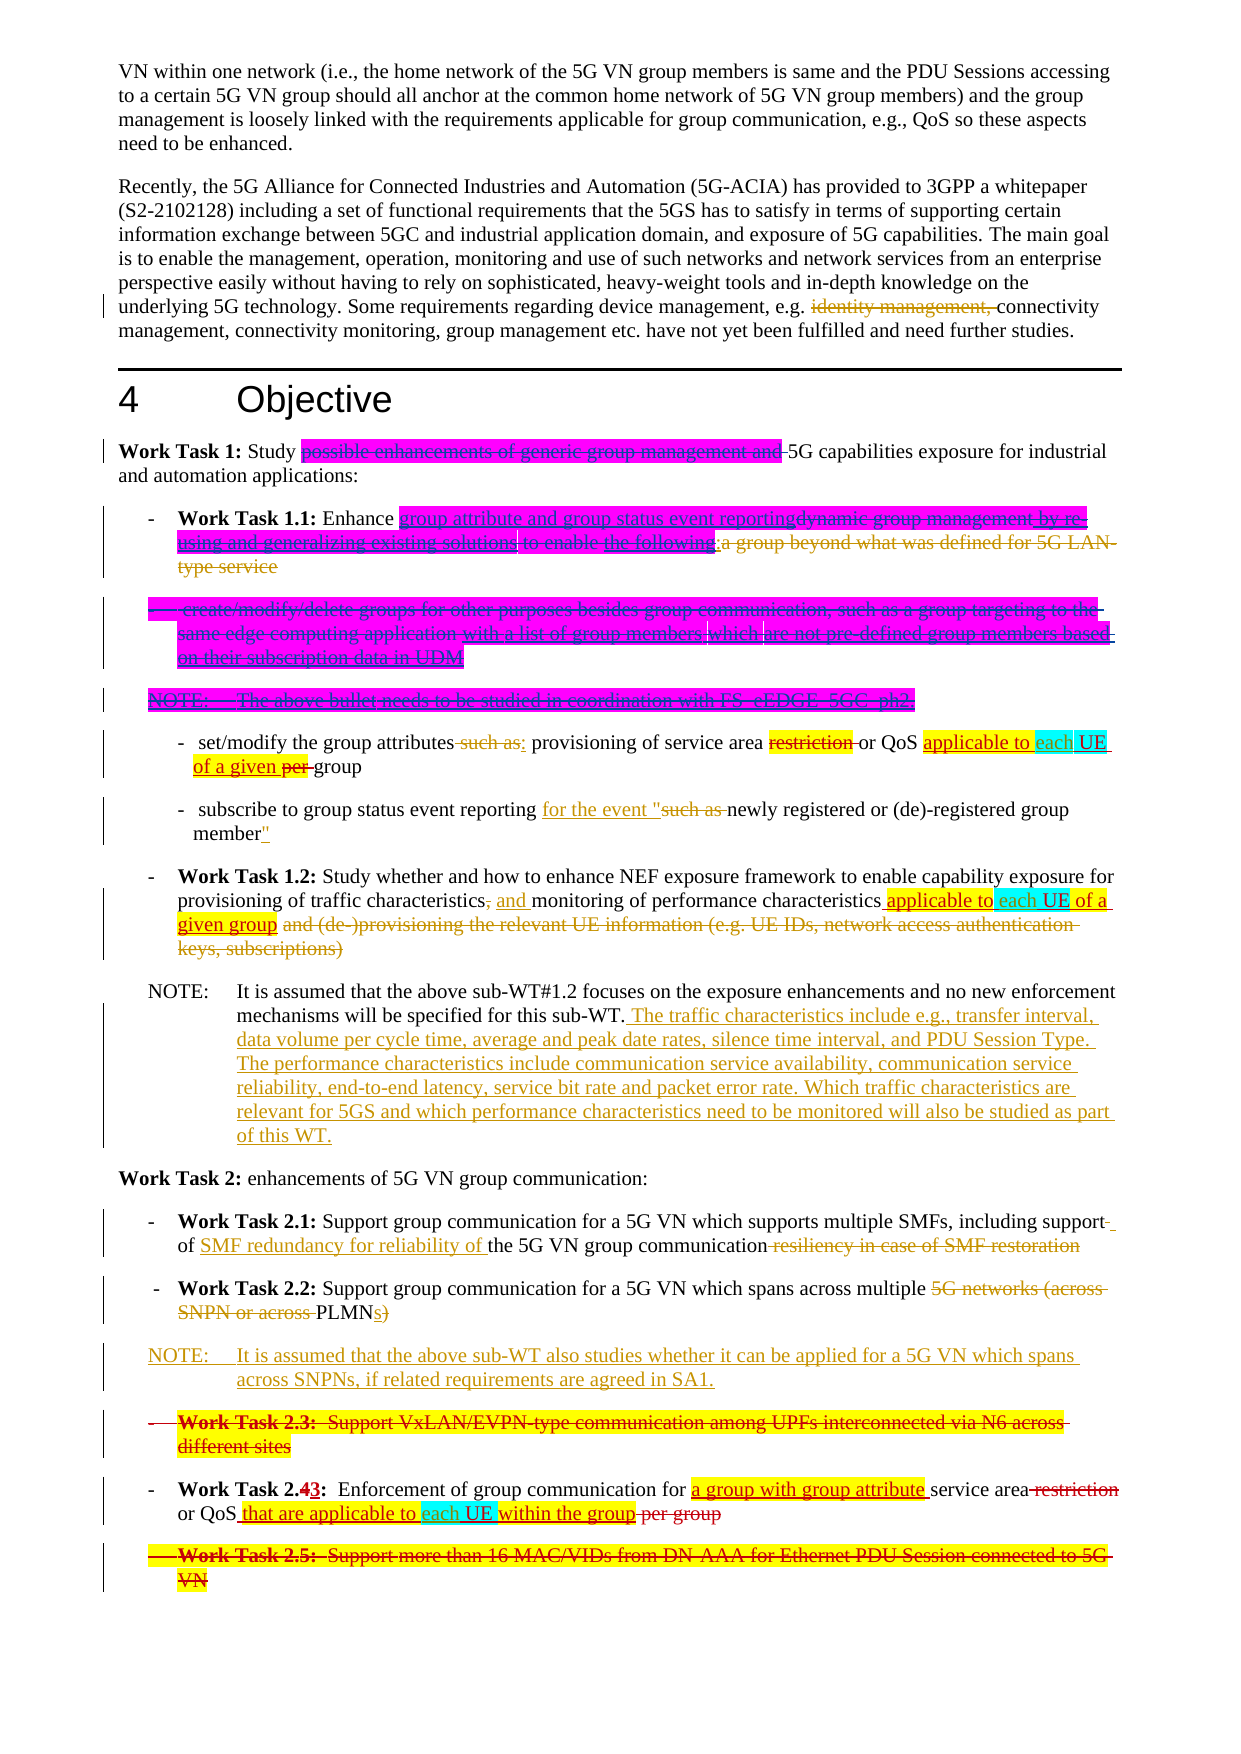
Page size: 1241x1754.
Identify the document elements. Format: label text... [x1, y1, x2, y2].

text Work Task 2: enhancements of 5G VN group communication: [118, 1166, 1122, 1190]
text NOTE: It is assumed that the above sub-WT#1.2 focuses on the exposure enhancements and no new enforcement mechanisms will be specified for this sub-WT. [148, 979, 1122, 1147]
text Recently, the 5G Alliance for Connected Industries and Automation (5G-ACIA) has provided to 3GPP a whitepaper (S2-2102128) including a set of functional requirements that the 5GS has to satisfy in terms of supporting certain information exchange between 5GC and industrial application domain, and exposure of 5G capabilities. The main goal is to enable the management, operation, monitoring and use of such networks and network services from an enterprise perspective easily without having to rely on sophisticated, heavy-weight tools and in-depth knowledge on the underlying 5G technology. Some requirements regarding device management, e.g. connectivity management, connectivity monitoring, group management etc. have not yet been fulfilled and need further studies. [118, 174, 1122, 342]
text - Work Task 1.2: Study whether and how to enhance NEF exposure framework to enable capability exposure for provisioning of traffic characteristics monitoring of performance characteristics [148, 864, 1122, 960]
text - Work Task 1.1: Enhance [148, 506, 1122, 578]
text Work Task 1: Study 5G capabilities exposure for industrial and automation applications: [118, 439, 1122, 487]
text - Work Task 2.2: Support group communication for a 5G VN which spans across multiple PLMN [148, 1276, 1122, 1324]
subtitle 4 Objective [118, 371, 1122, 420]
text - set/modify the group attributes provisioning of service area or QoS group [177, 730, 1122, 778]
text - Work Task 2.1: Support group communication for a 5G VN which supports multiple SMFs, including supportof the 5G VN group communication [148, 1209, 1122, 1257]
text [118, 59, 1122, 155]
text - subscribe to group status event reporting newly registered or (de)-registered group member [177, 797, 1122, 845]
text - Work Task 2.: Enforcement of group communication for service area or QoS [148, 1477, 1122, 1525]
